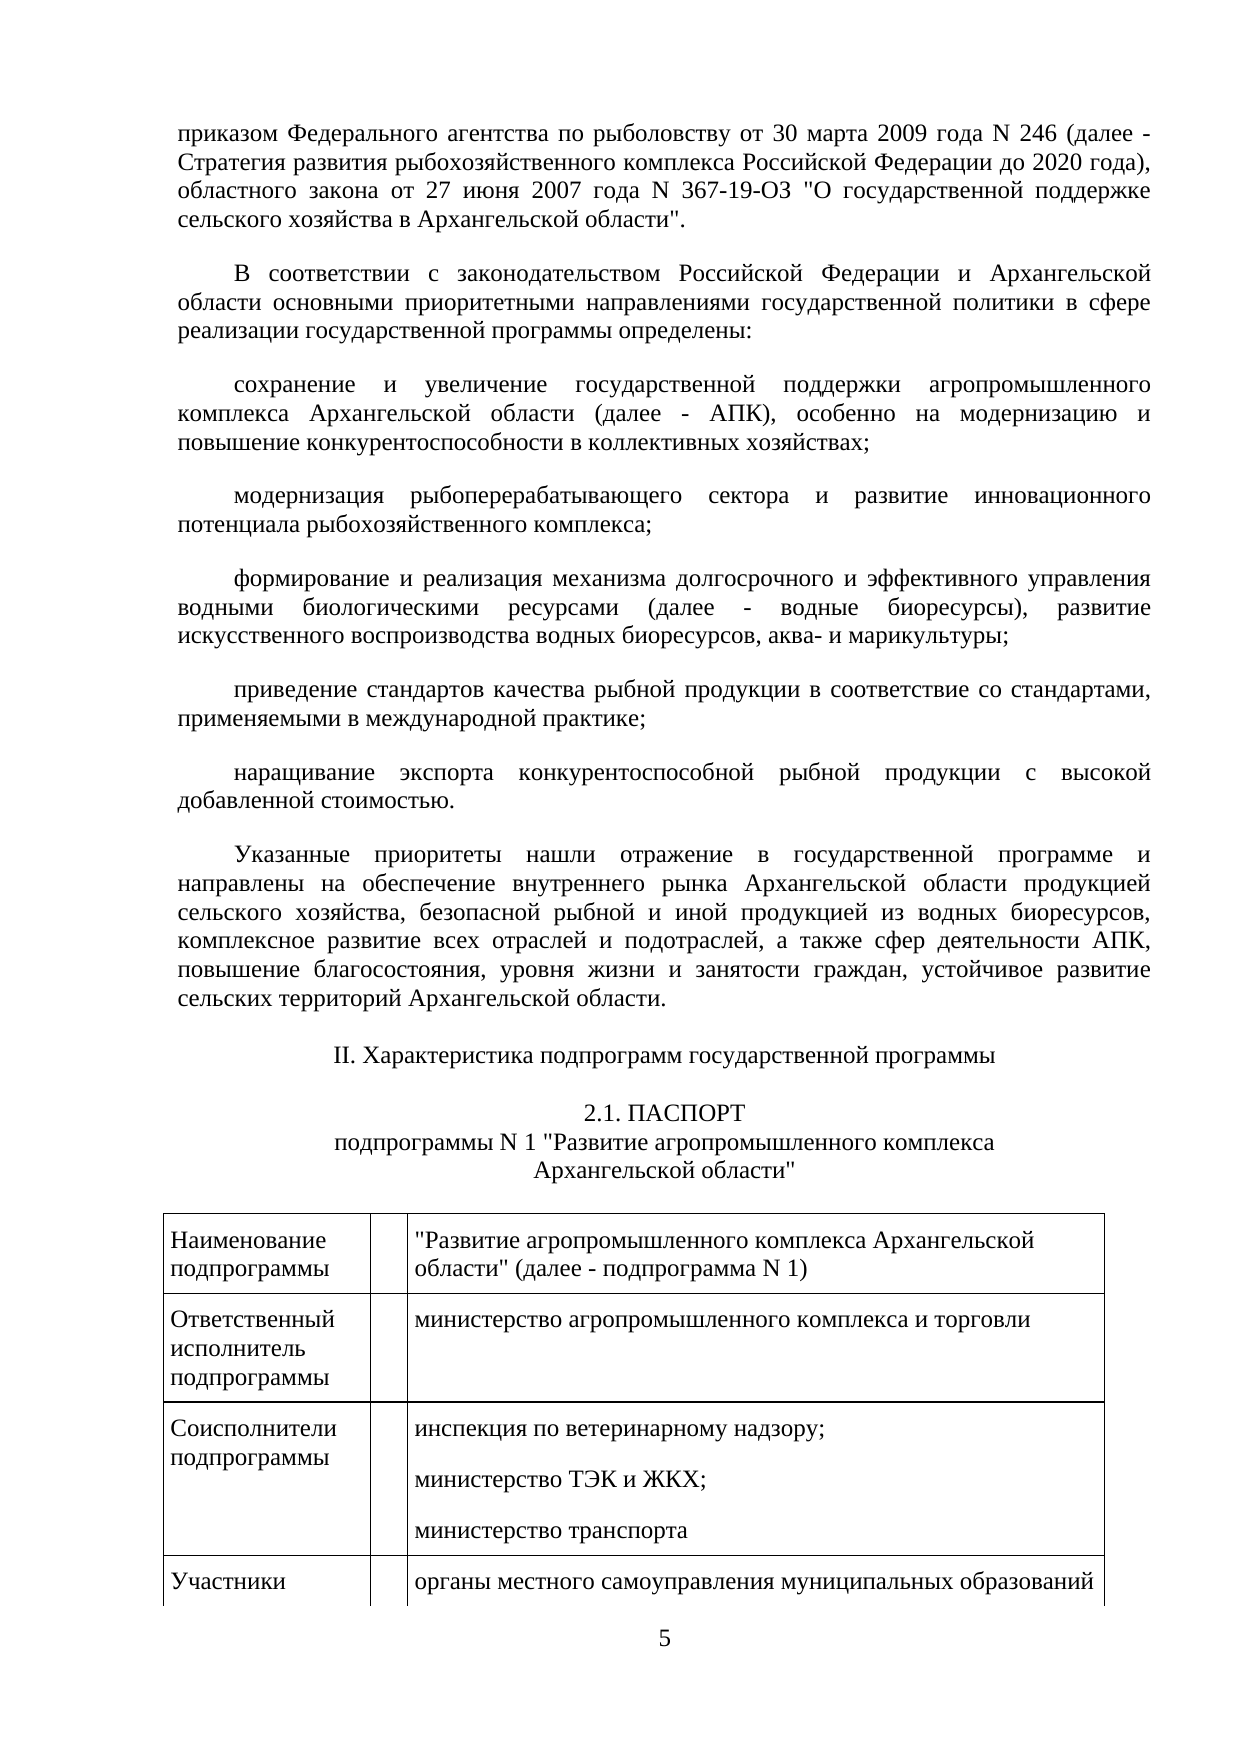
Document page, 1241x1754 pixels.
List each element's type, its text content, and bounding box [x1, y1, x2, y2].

text сохранение и увеличение государственной поддержки агропромышленного комплекса Архангельской области (далее - АПК), особенно на модернизацию и повышение конкурентоспособности в коллективных хозяйствах; [177, 369, 1152, 456]
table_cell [408, 1556, 1104, 1606]
table_header [371, 1214, 407, 1293]
text приведение стандартов качества рыбной продукции в соответствие со стандартами, применяемыми в международной практике; [177, 674, 1152, 732]
text формирование и реализация механизма долгосрочного и эффективного управления водными биологическими ресурсами (далее - водные биоресурсы), развитие искусственного воспроизводства водных биоресурсов, аква- и марикультуры; [177, 563, 1152, 649]
text модернизация рыбоперерабатывающего сектора и развитие инновационного потенциала рыбохозяйственного комплекса; [177, 481, 1152, 538]
table_cell [371, 1403, 407, 1554]
table_header Наименование подпрограммы [164, 1214, 370, 1293]
table_cell [371, 1294, 407, 1401]
table_header "Развитие агропромышленного комплекса Архангельской области" (далее - подпрограмма N 1) [408, 1214, 1104, 1293]
text наращивание экспорта конкурентоспособной рыбной продукции с высокой добавленной стоимостью. [177, 757, 1152, 814]
table_cell Ответственный исполнитель подпрограммы [164, 1294, 370, 1401]
table_cell Соисполнители подпрограммы [164, 1403, 370, 1554]
text Указанные приоритеты нашли отражение в государственной программе и направлены на обеспечение внутреннего рынка Архангельской области продукцией сельского хозяйства, безопасной рыбной и иной продукцией из водных биоресурсов, комплексное развитие всех отраслей и подотраслей, а также сфер деятельности АПК, повышение благосостояния, уровня жизни и занятости граждан, устойчивое развитие сельских территорий Архангельской области. [177, 839, 1152, 1012]
text подпрограммы N 1 "Развитие агропромышленного комплекса [177, 1127, 1152, 1156]
text II. Характеристика подпрограмм государственной программы [177, 1041, 1152, 1069]
table_cell министерство ТЭК и ЖКХ; [408, 1453, 1104, 1503]
text В соответствии с законодательством Российской Федерации и Архангельской области основными приоритетными направлениями государственной политики в сфере реализации государственной программы определены: [177, 258, 1152, 344]
text 2.1. ПАСПОРТ [177, 1098, 1152, 1127]
text Архангельской области" [177, 1156, 1152, 1184]
table_cell министерство транспорта [408, 1504, 1104, 1554]
table_cell [371, 1556, 407, 1606]
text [177, 118, 1152, 233]
table_cell инспекция по ветеринарному надзору; [408, 1403, 1104, 1452]
table_cell министерство агропромышленного комплекса и торговли [408, 1294, 1104, 1401]
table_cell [164, 1556, 370, 1606]
